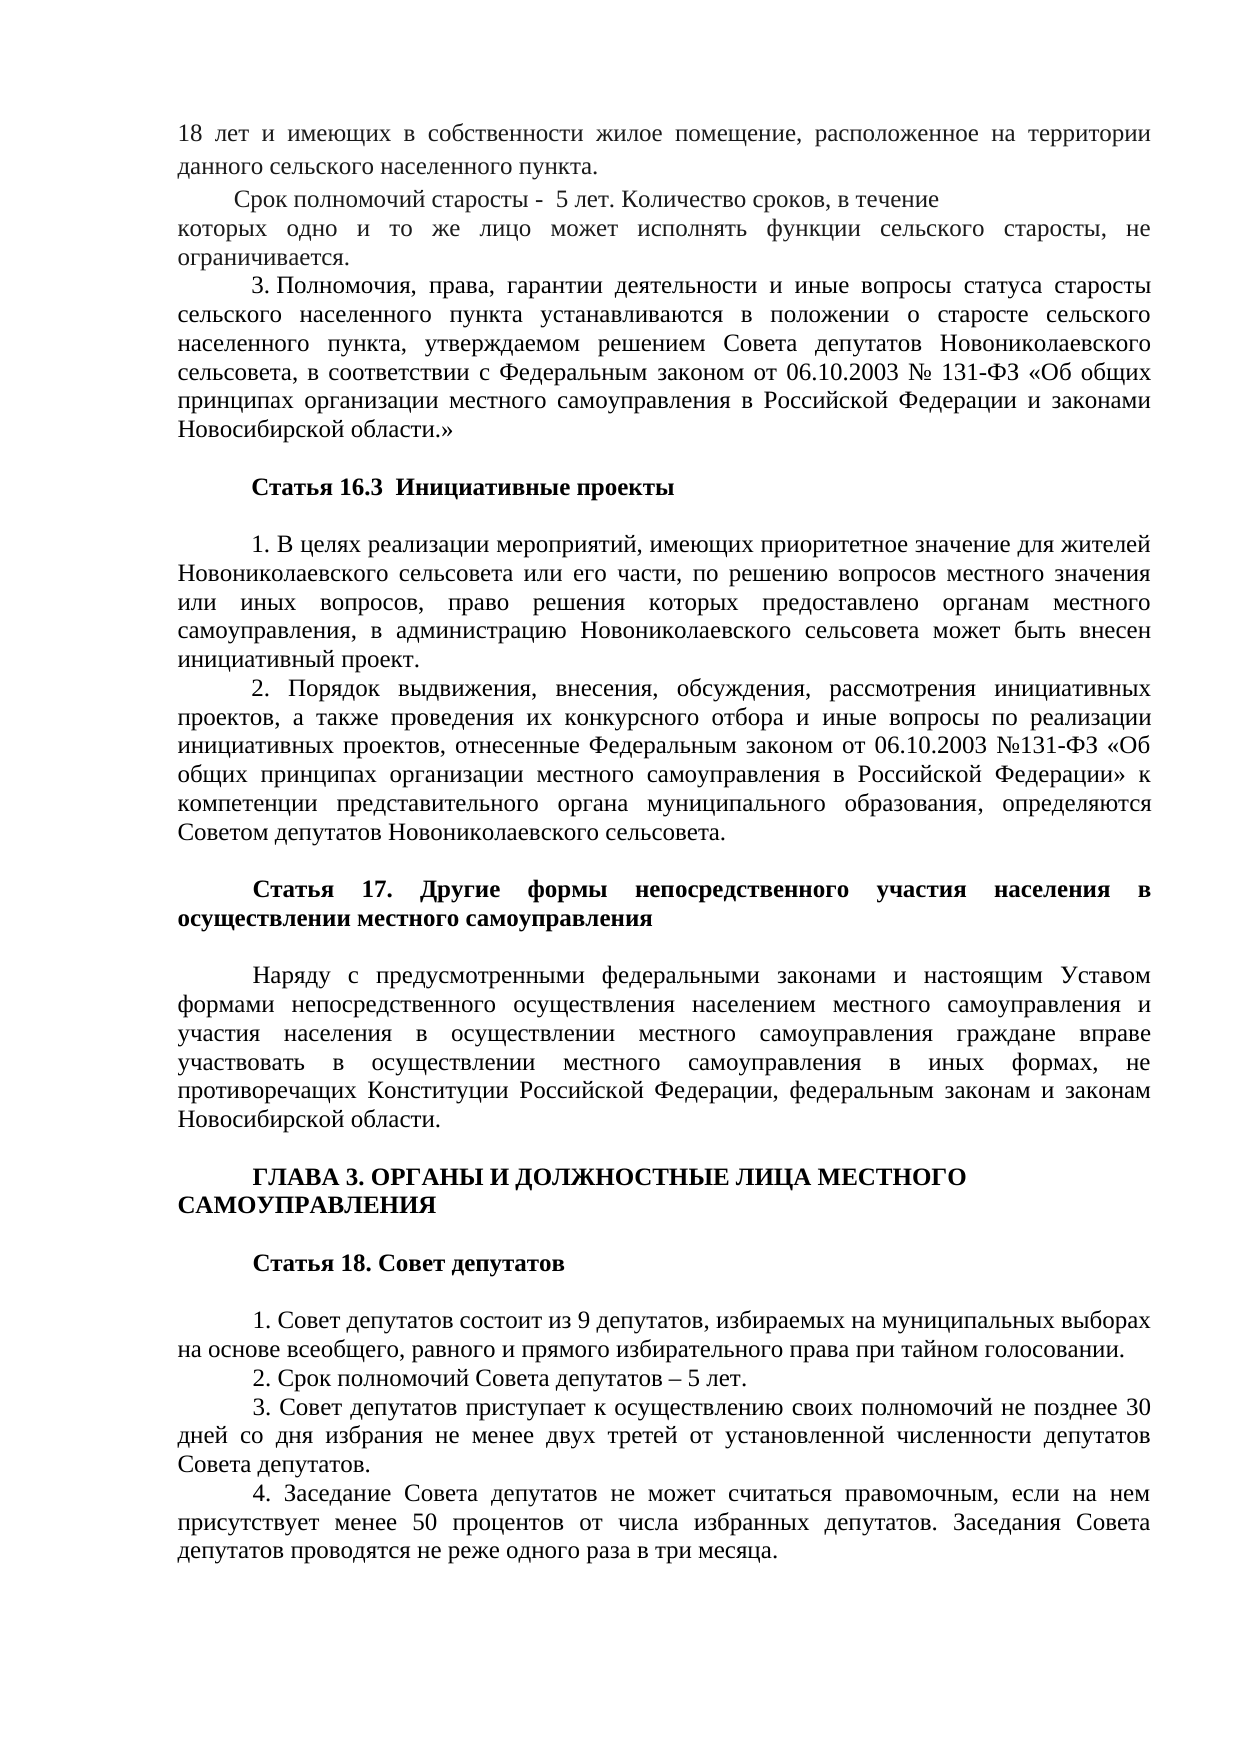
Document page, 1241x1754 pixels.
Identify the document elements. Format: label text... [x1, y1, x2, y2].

text которых одно и то же лицо может исполнять функции сельского старосты, не ограничивается. [177, 213, 1152, 270]
text ГЛАВА 3. ОРГАНЫ И ДОЛЖНОСТНЫЕ ЛИЦА МЕСТНОГО САМОУПРАВЛЕНИЯ [177, 1162, 1152, 1219]
text 2. Срок полномочий Совета депутатов – 5 лет. [177, 1363, 1152, 1392]
text 2. Порядок выдвижения, внесения, обсуждения, рассмотрения инициативных проектов, а также проведения их конкурсного отбора и иные вопросы по реализации инициативных проектов, отнесенные Федеральным законом от 06.10.2003 №131-ФЗ «Об общих принципах организации местного самоуправления в Российской Федерации» к компетенции представительного органа муниципального образования, определяются Советом депутатов Новониколаевского сельсовета. [177, 673, 1152, 845]
text Статья 16.3 Инициативные проекты [177, 472, 1152, 500]
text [177, 118, 1152, 180]
text Срок полномочий старосты - 5 лет. Количество сроков, в течение [177, 184, 1152, 213]
text 1. В целях реализации мероприятий, имеющих приоритетное значение для жителей Новониколаевского сельсовета или его части, по решению вопросов местного значения или иных вопросов, право решения которых предоставлено органам местного самоуправления, в администрацию Новониколаевского сельсовета может быть внесен инициативный проект. [177, 529, 1152, 673]
text Статья 17. Другие формы непосредственного участия населения в осуществлении местного самоуправления [177, 874, 1152, 932]
text 3. Совет депутатов приступает к осуществлению своих полномочий не позднее 30 дней со дня избрания не менее двух третей от установленной численности депутатов Совета депутатов. [177, 1392, 1152, 1478]
text 4. Заседание Совета депутатов не может считаться правомочным, если на нем присутствует менее 50 процентов от числа избранных депутатов. Заседания Совета депутатов проводятся не реже одного раза в три месяца. [177, 1478, 1152, 1564]
text 3. Полномочия, права, гарантии деятельности и иные вопросы статуса старосты сельского населенного пункта устанавливаются в положении о старосте сельского населенного пункта, утверждаемом решением Совета депутатов Новониколаевского сельсовета, в соответствии с Федеральным законом от 06.10.2003 № 131-ФЗ «Об общих принципах организации местного самоуправления в Российской Федерации и законами Новосибирской области.» [177, 270, 1152, 443]
text Наряду с предусмотренными федеральными законами и настоящим Уставом формами непосредственного осуществления населением местного самоуправления и участия населения в осуществлении местного самоуправления граждане вправе участвовать в осуществлении местного самоуправления в иных формах, не противоречащих Конституции Российской Федерации, федеральным законам и законам Новосибирской области. [177, 960, 1152, 1133]
text 1. Совет депутатов состоит из 9 депутатов, избираемых на муниципальных выборах на основе всеобщего, равного и прямого избирательного права при тайном голосовании. [177, 1305, 1152, 1363]
text Статья 18. Совет депутатов [177, 1248, 1152, 1277]
